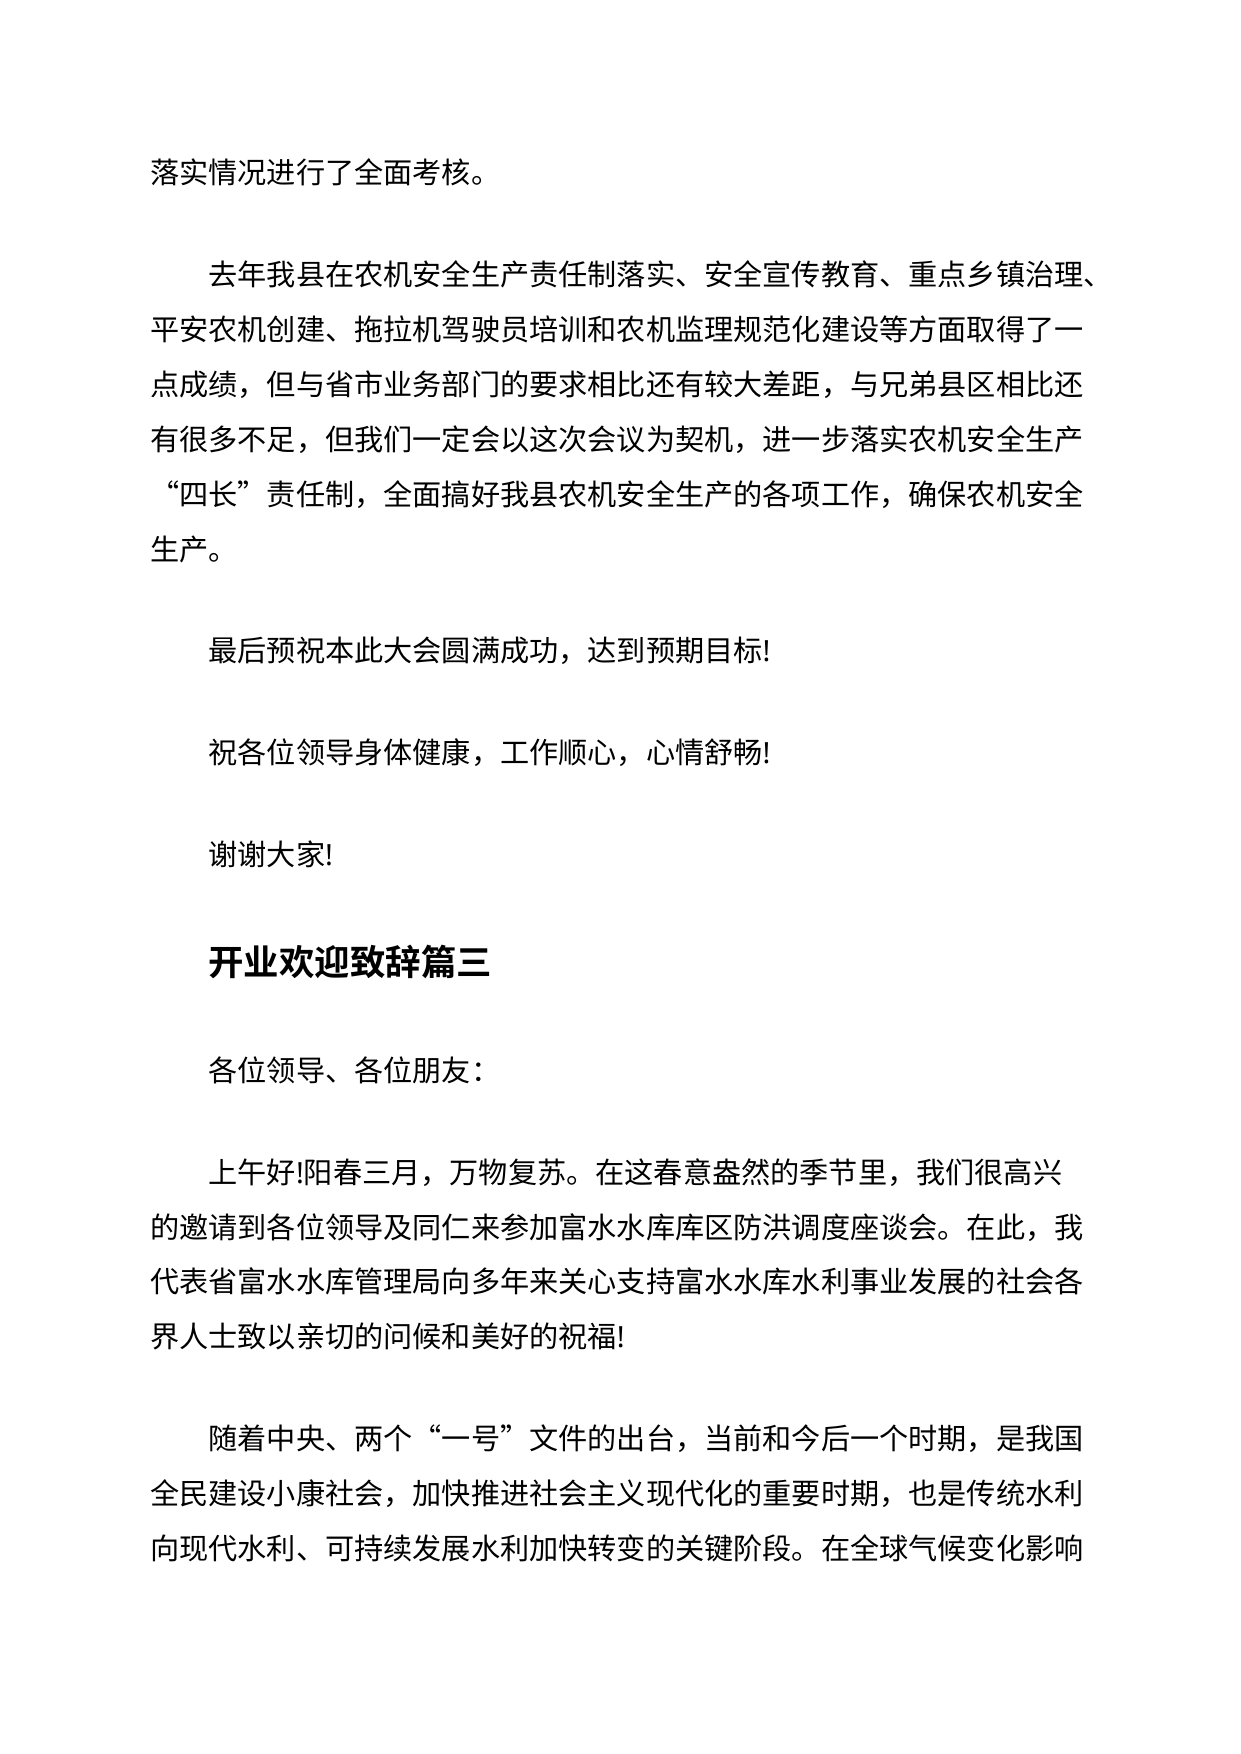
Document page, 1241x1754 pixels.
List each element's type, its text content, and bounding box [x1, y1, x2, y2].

text 开业欢迎致辞篇三 [150, 934, 1090, 985]
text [150, 150, 1090, 192]
text 最后预祝本此大会圆满成功，达到预期目标! [150, 628, 1090, 670]
text 上午好!阳春三月，万物复苏。在这春意盎然的季节里，我们很高兴的邀请到各位领导及同仁来参加富水水库库区防洪调度座谈会。在此，我代表省富水水库管理局向多年来关心支持富水水库水利事业发展的社会各界人士致以亲切的问候和美好的祝福! [150, 1149, 1090, 1356]
text 祝各位领导身体健康，工作顺心，心情舒畅! [150, 730, 1090, 772]
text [150, 1416, 1090, 1568]
text 各位领导、各位朋友： [150, 1047, 1090, 1090]
text 谢谢大家! [150, 832, 1090, 874]
text 去年我县在农机安全生产责任制落实、安全宣传教育、重点乡镇治理、平安农机创建、拖拉机驾驶员培训和农机监理规范化建设等方面取得了一点成绩，但与省市业务部门的要求相比还有较大差距，与兄弟县区相比还有很多不足，但我们一定会以这次会议为契机，进一步落实农机安全生产“四长”责任制，全面搞好我县农机安全生产的各项工作，确保农机安全生产。 [150, 252, 1090, 568]
